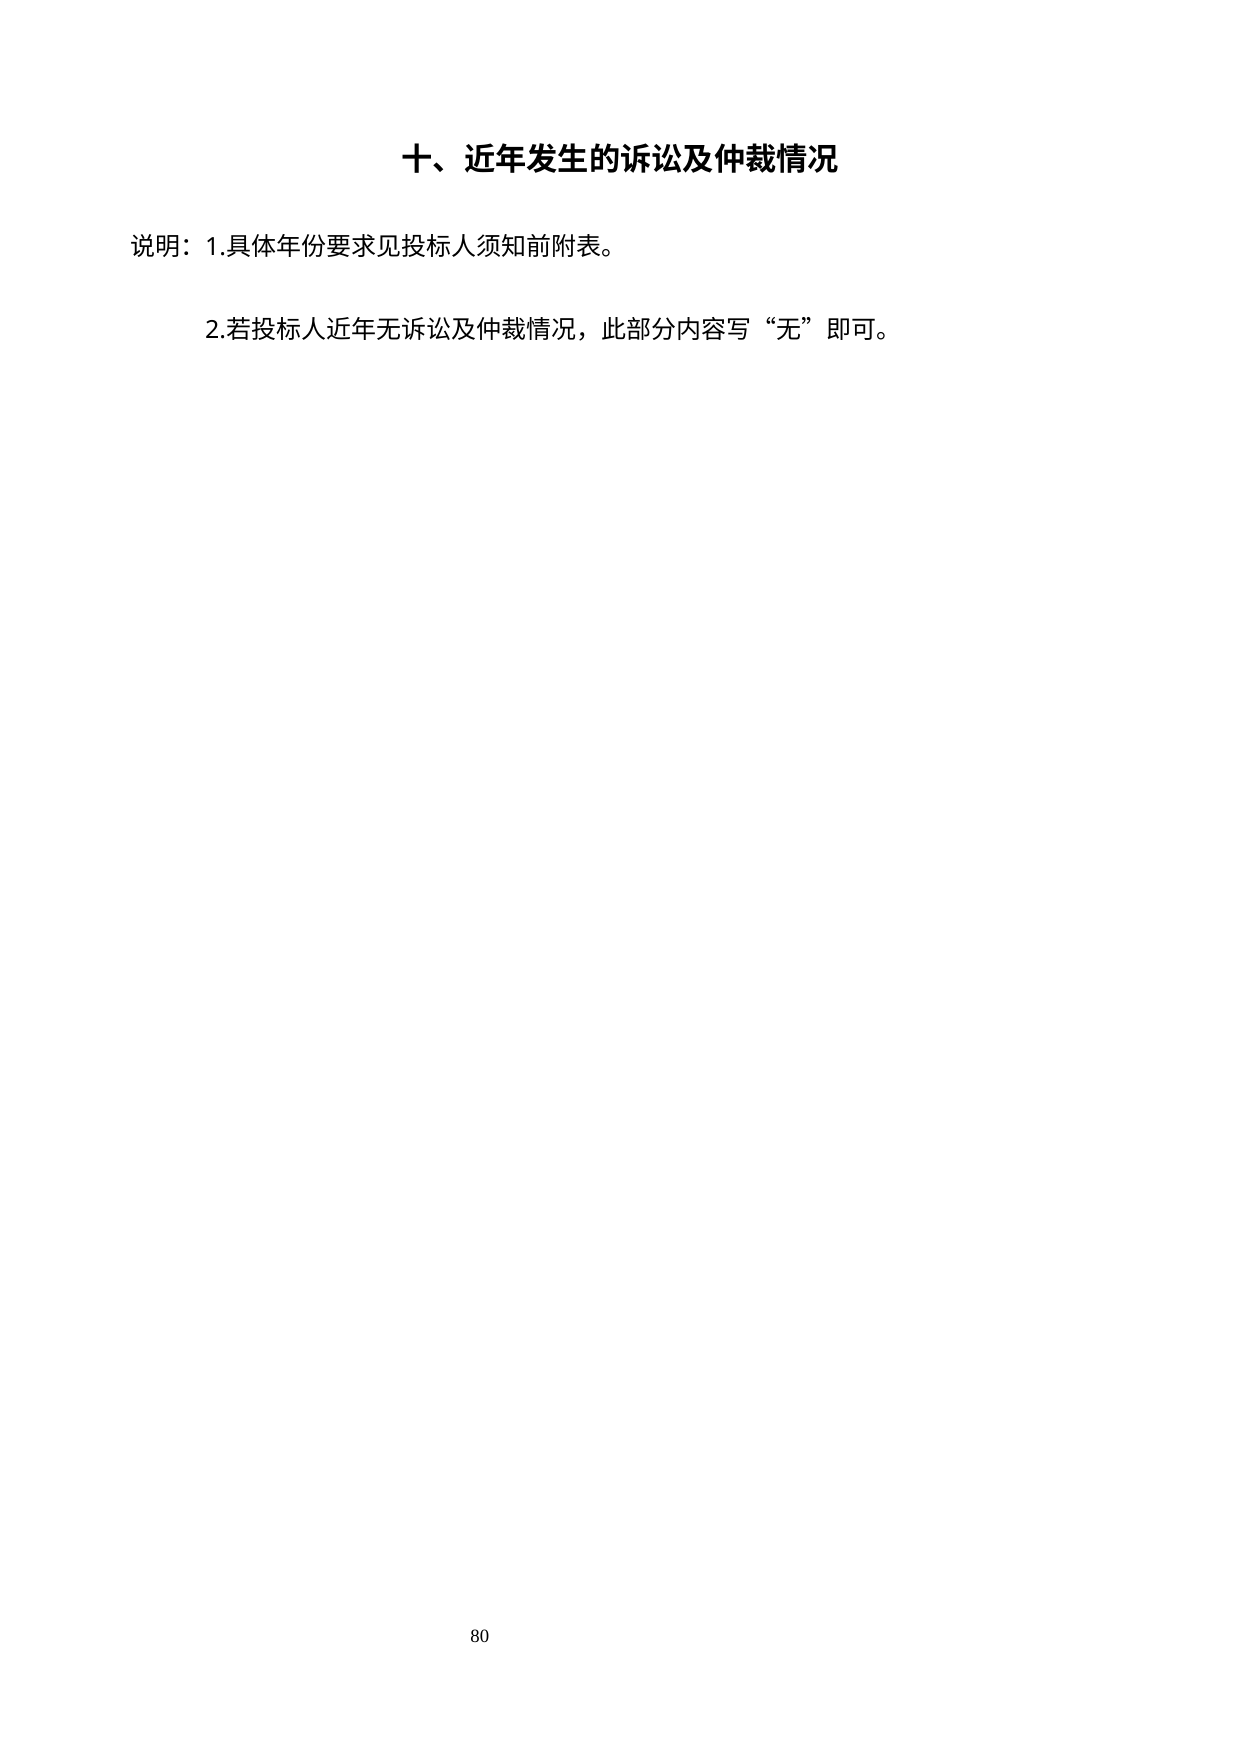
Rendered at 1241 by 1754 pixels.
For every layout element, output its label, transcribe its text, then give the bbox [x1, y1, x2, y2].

text 十、近年发生的诉讼及仲裁情况 [130, 124, 1110, 189]
text 说明：1.具体年份要求见投标人须知前附表。 [130, 212, 1110, 277]
list 若投标人近年无诉讼及仲裁情况，此部分内容写“无”即可。 [130, 295, 1110, 360]
